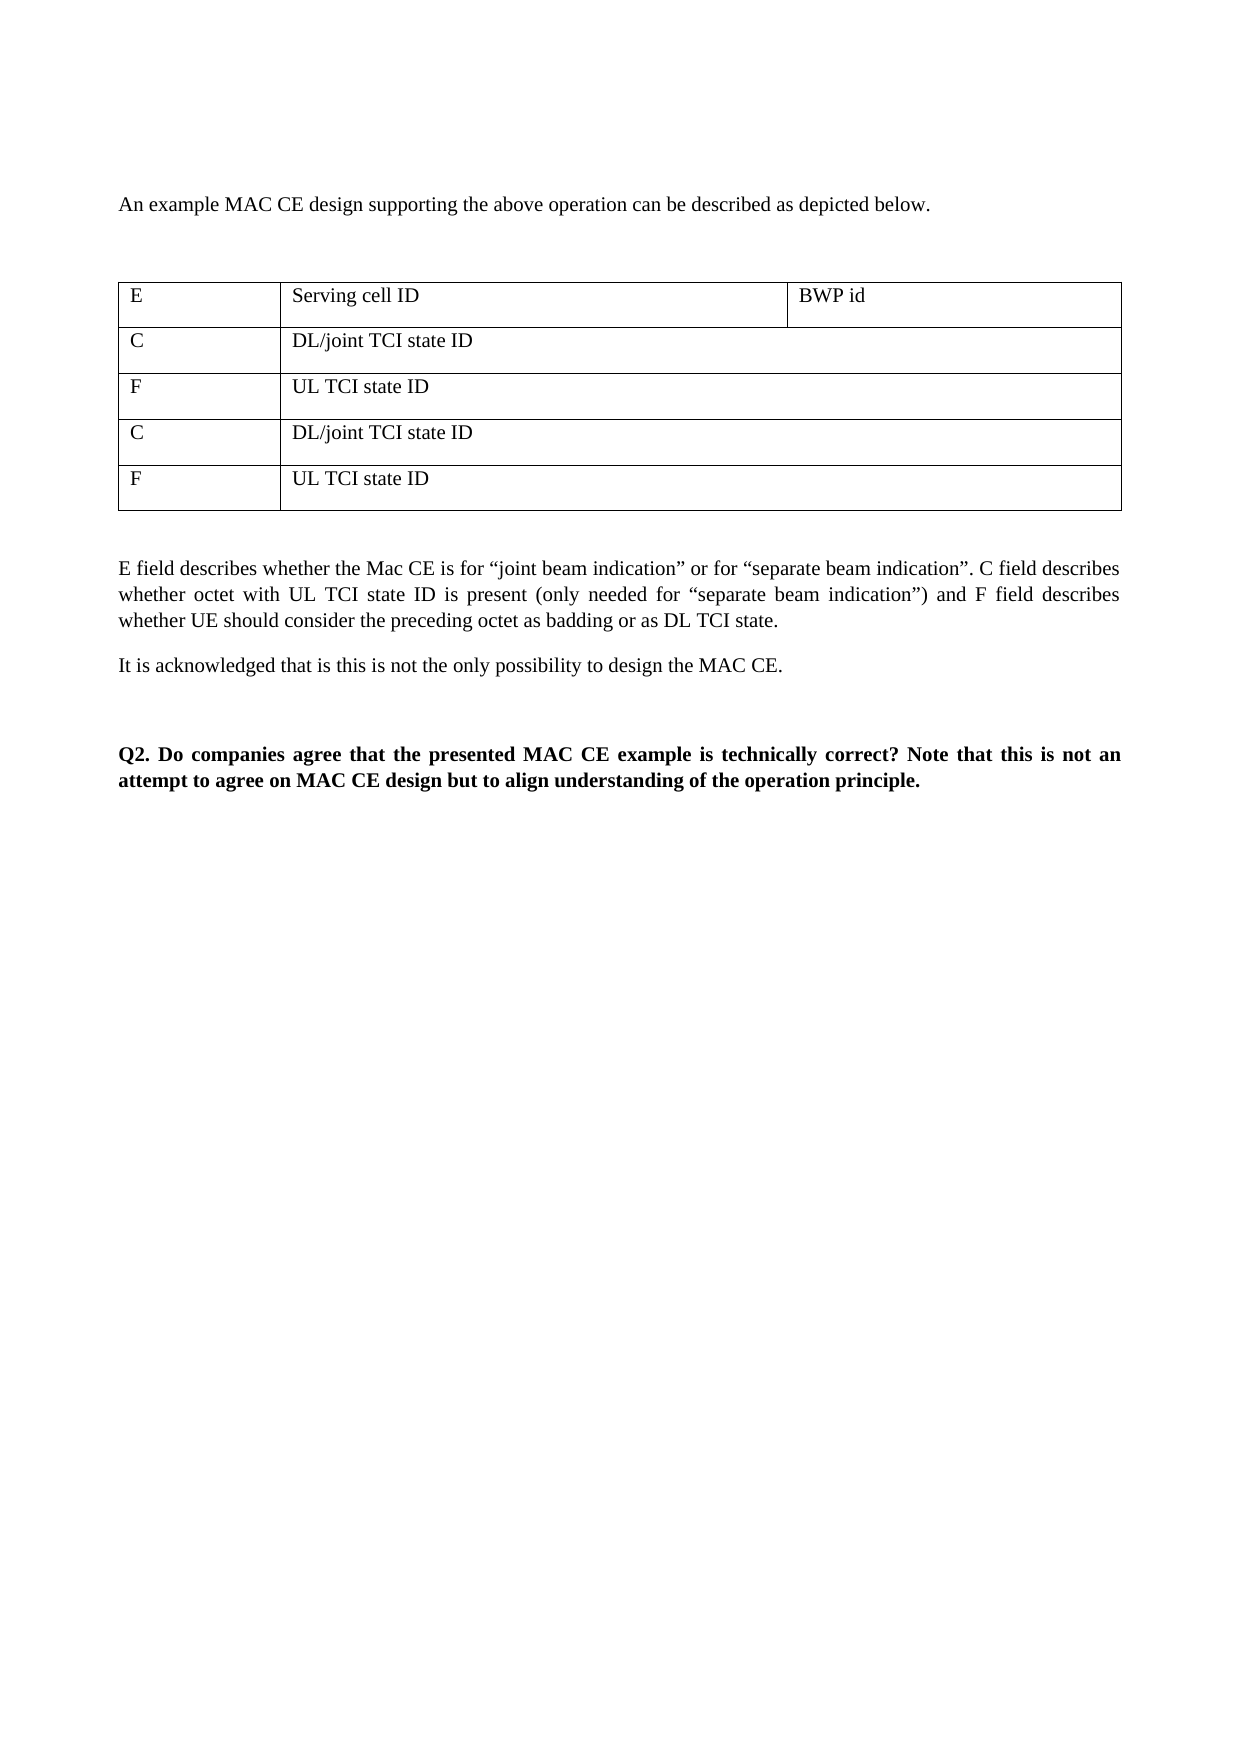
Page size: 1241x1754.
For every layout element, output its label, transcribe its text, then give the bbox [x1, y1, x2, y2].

table_cell C [119, 420, 280, 464]
table_cell F [119, 466, 280, 510]
table_cell DL/joint TCI state ID [281, 328, 1121, 373]
table_header BWP id [788, 283, 1121, 327]
text An example MAC CE design supporting the above operation can be described as depicted below. [118, 192, 1122, 216]
table_cell UL TCI state ID [281, 466, 1121, 510]
table_header Serving cell ID [281, 283, 787, 327]
table_cell UL TCI state ID [281, 374, 1121, 419]
table_cell DL/joint TCI state ID [281, 420, 1121, 464]
text It is acknowledged that is this is not the only possibility to design the MAC CE. [118, 652, 1122, 677]
text E field describes whether the Mac CE is for “joint beam indication” or for “separate beam indication”. C field describes whether octet with UL TCI state ID is present (only needed for “separate beam indication”) and F field describes whether UE should consider the preceding octet as badding or as DL TCI state. [118, 556, 1122, 632]
table_header E [119, 283, 280, 327]
text Q2. Do companies agree that the presented MAC CE example is technically correct? Note that this is not an attempt to agree on MAC CE design but to align understanding of the operation principle. [118, 742, 1122, 792]
table_cell F [119, 374, 280, 419]
table_cell C [119, 328, 280, 373]
